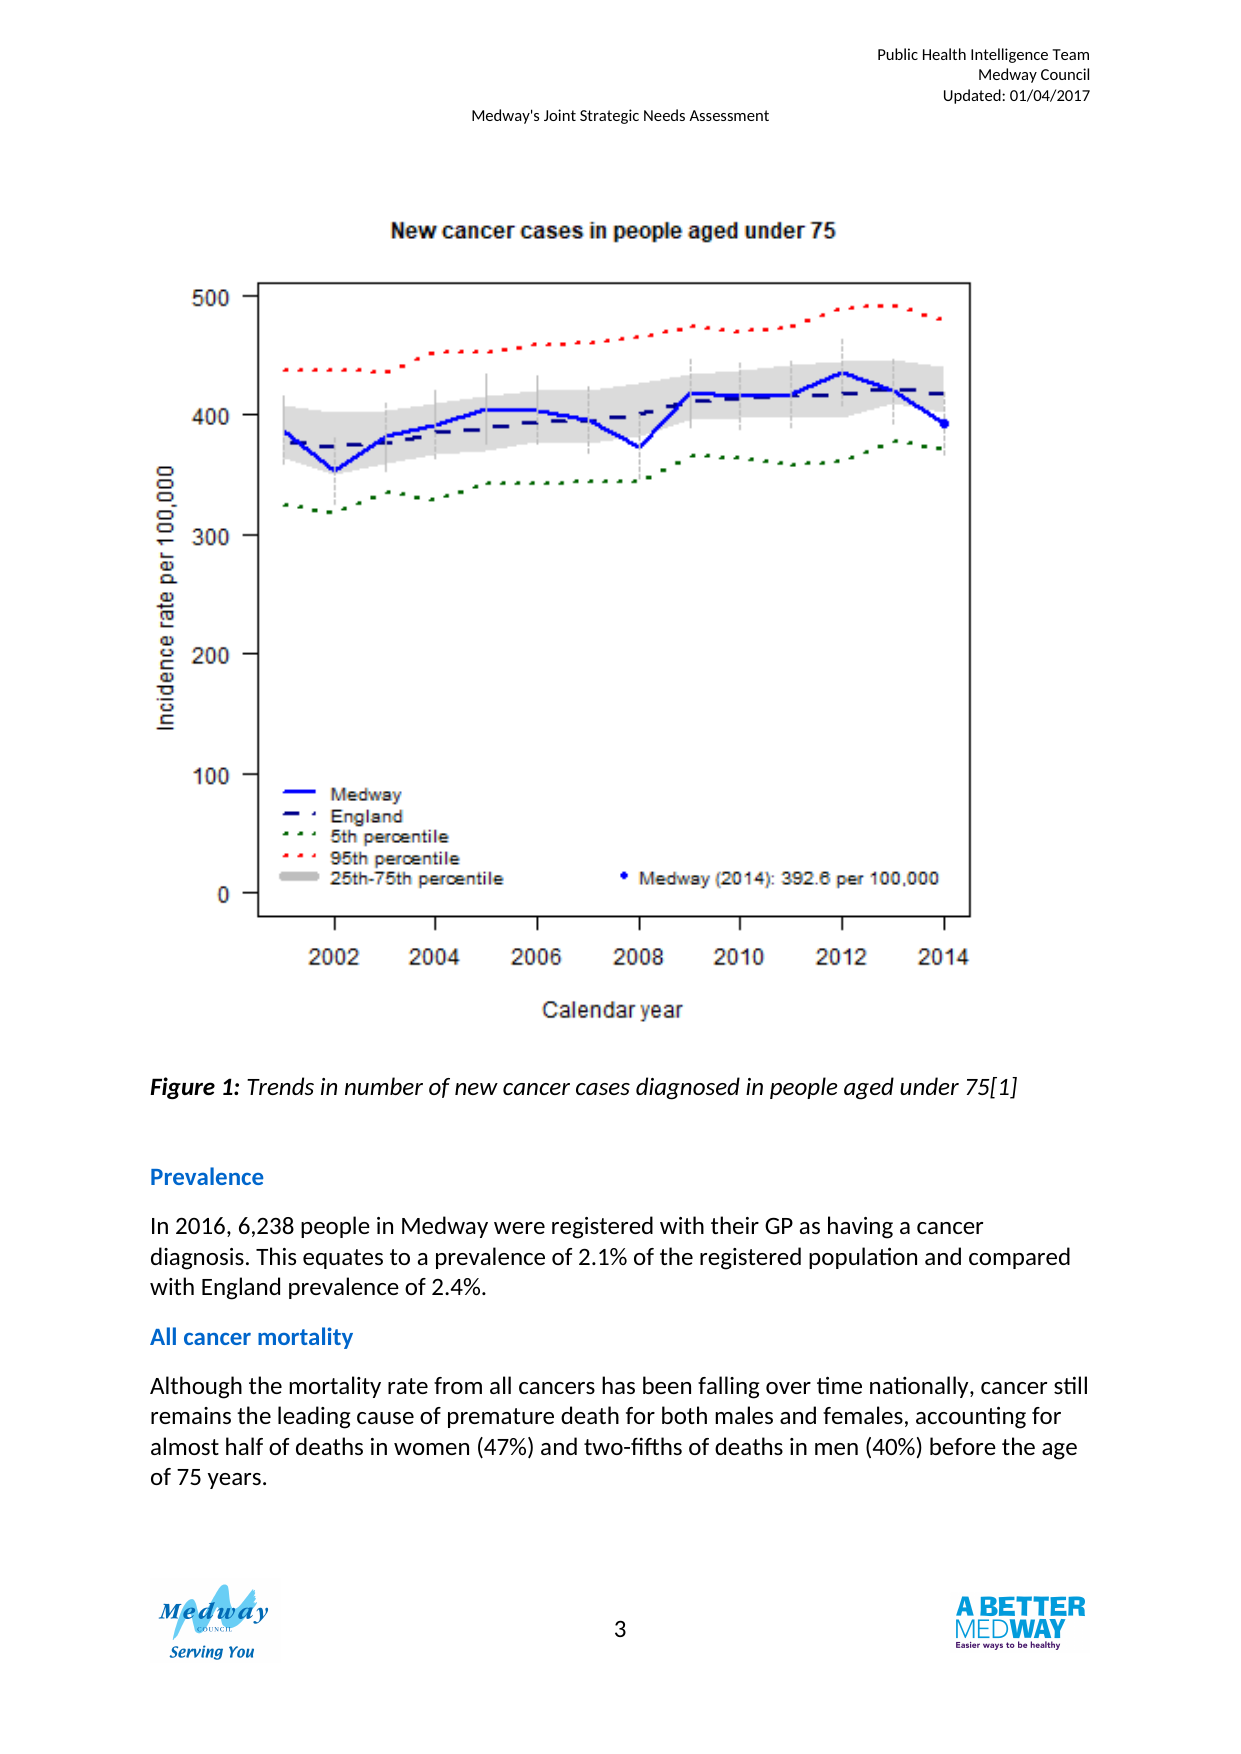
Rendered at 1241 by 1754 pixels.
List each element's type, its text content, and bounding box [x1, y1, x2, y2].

subtitle Prevalence [150, 1161, 1090, 1192]
text In 2016, 6,238 people in Medway were registered with their GP as having a cancer diagnosis. This equates to a prevalence of 2.1% of the registered population and compared with England prevalence of 2.4%. [150, 1210, 1090, 1302]
picture [150, 175, 1025, 1051]
text Although the mortality rate from all cancers has been falling over time nationally, cancer still remains the leading cause of premature death for both males and females, accounting for almost half of deaths in women (47%) and two-fifths of deaths in men (40%) before the age of 75 years. [150, 1370, 1090, 1492]
text Figure 1: Trends in number of new cancer cases diagnosed in people aged under 75[1] [150, 1071, 1090, 1101]
subtitle All cancer mortality [150, 1321, 1090, 1351]
